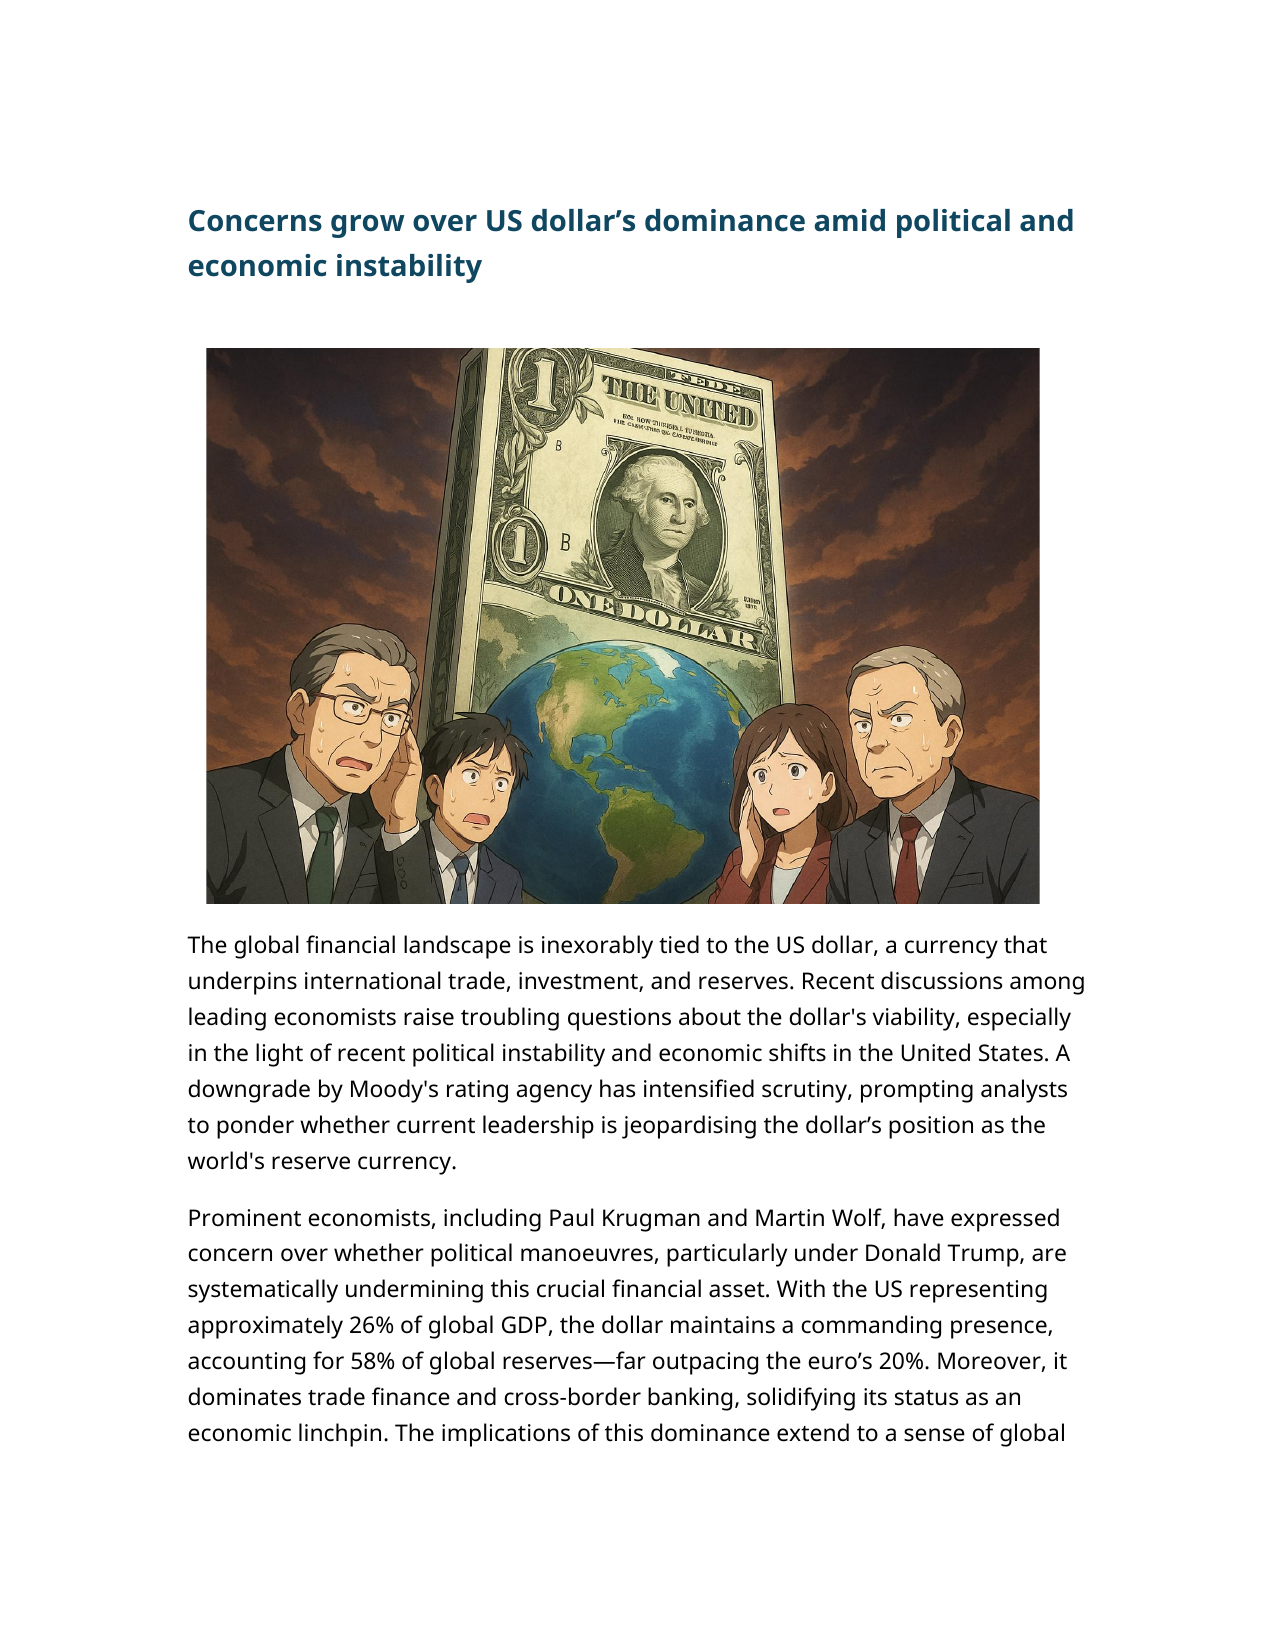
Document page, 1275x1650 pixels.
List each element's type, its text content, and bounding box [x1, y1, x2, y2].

subtitle Concerns grow over US dollar’s dominance amid political and economic instability [187, 200, 1087, 285]
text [187, 1201, 1087, 1448]
picture [206, 348, 1040, 904]
text The global financial landscape is inexorably tied to the US dollar, a currency that underpins international trade, investment, and reserves. Recent discussions among leading economists raise troubling questions about the dollar's viability, especially in the light of recent political instability and economic shifts in the United States. A downgrade by Moody's rating agency has intensified scrutiny, prompting analysts to ponder whether current leadership is jeopardising the dollar’s position as the world's reserve currency. [187, 929, 1087, 1176]
